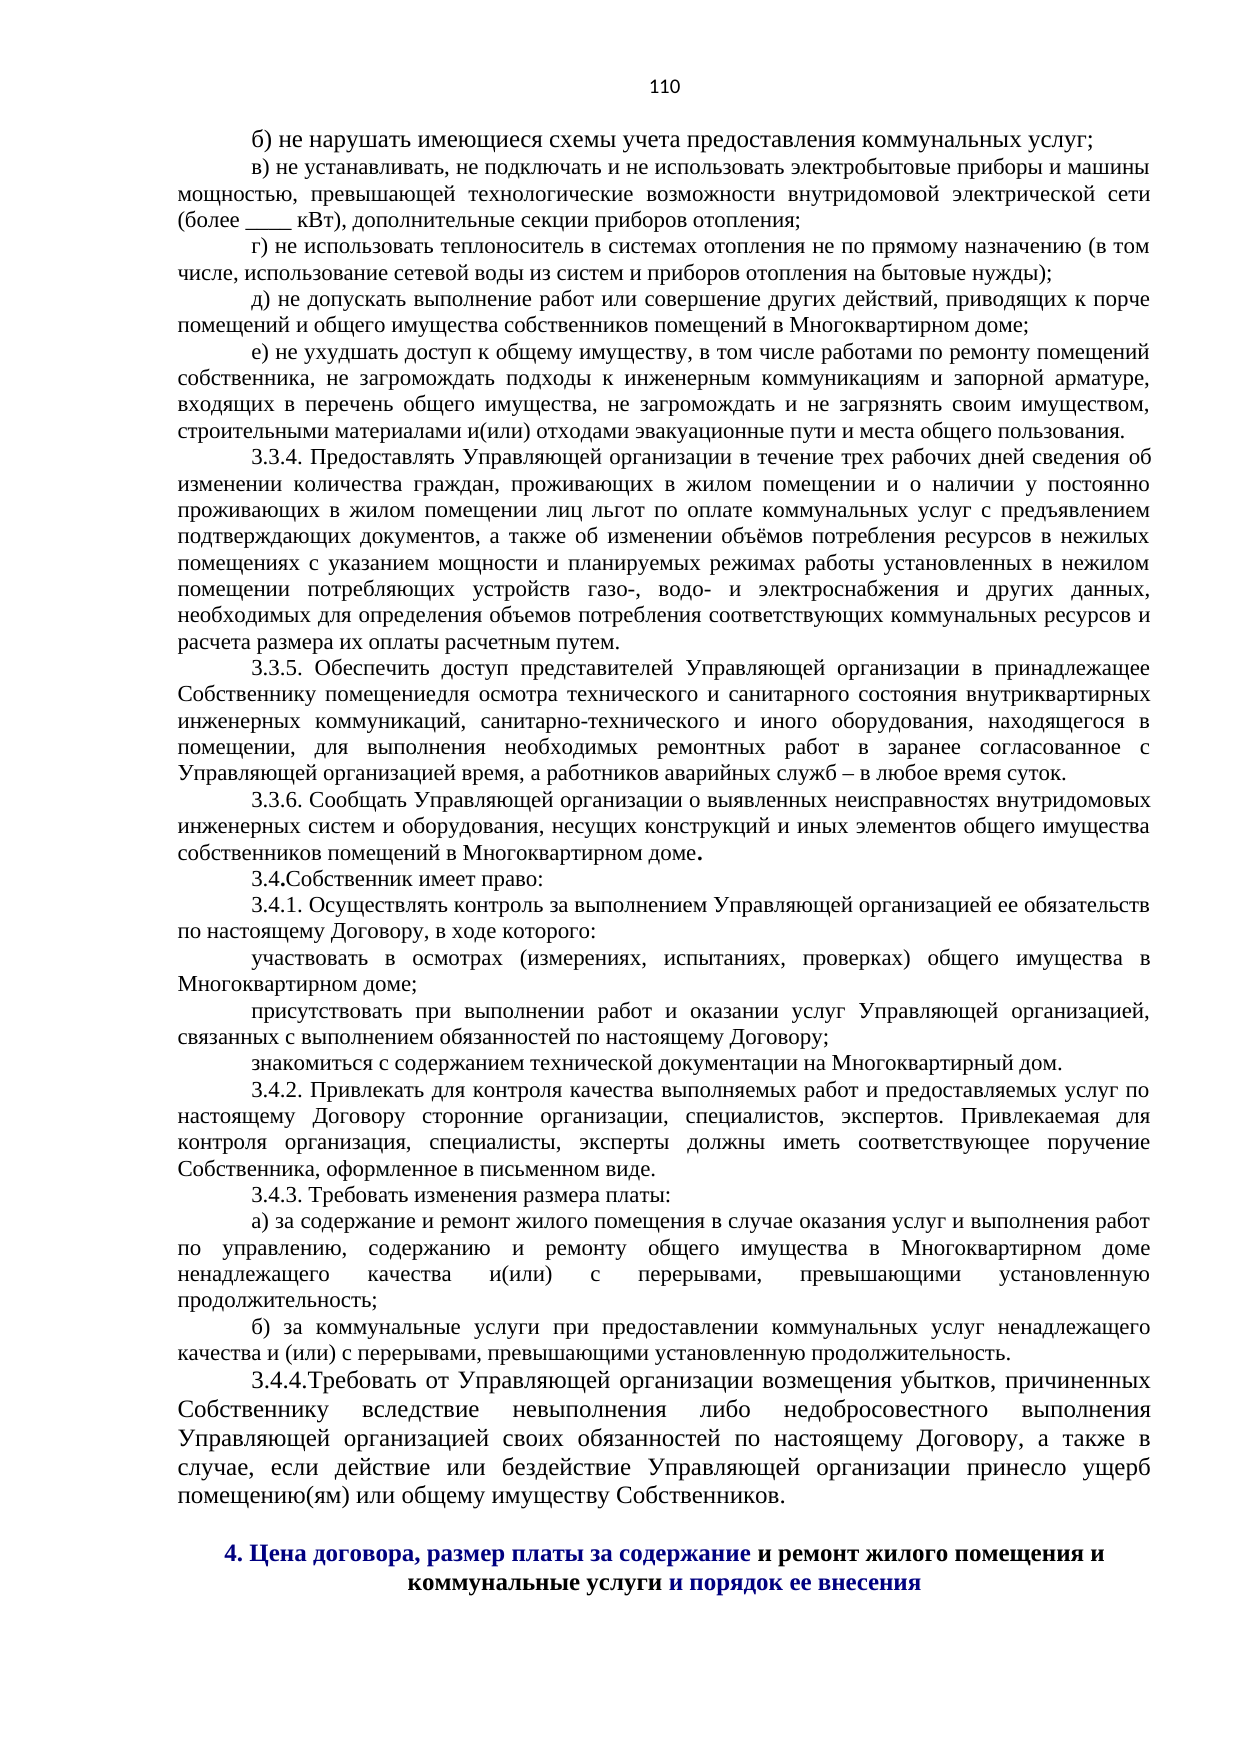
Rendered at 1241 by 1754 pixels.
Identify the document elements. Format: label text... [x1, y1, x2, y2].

text 3.3.6. Сообщать Управляющей организации о выявленных неисправностях внутридомовых инженерных систем и оборудования, несущих конструкций и иных элементов общего имущества собственников помещений в Многоквартирном доме. [177, 786, 1152, 865]
text 3.3.4. Предоставлять Управляющей организации в течение трех рабочих дней сведения об изменении количества граждан, проживающих в жилом помещении и о наличии у постоянно проживающих в жилом помещении лиц льгот по оплате коммунальных услуг с предъявлением подтверждающих документов, а также об изменении объёмов потребления ресурсов в нежилых помещениях с указанием мощности и планируемых режимах работы установленных в нежилом помещении потребляющих устройств газо-, водо- и электроснабжения и других данных, необходимых для определения объемов потребления соответствующих коммунальных ресурсов и расчета размера их оплаты расчетным путем. [177, 443, 1152, 654]
text 3.3.5. Обеспечить доступ представителей Управляющей организации в принадлежащее Собственнику помещениедля осмотра технического и санитарного состояния внутриквартирных инженерных коммуникаций, санитарно-технического и иного оборудования, находящегося в помещении, для выполнения необходимых ремонтных работ в заранее согласованное с Управляющей организацией время, а работников аварийных служб – в любое время суток. [177, 654, 1152, 786]
text 3.4.3. Требовать изменения размера платы: [177, 1181, 1152, 1207]
text в) не устанавливать, не подключать и не использовать электробытовые приборы и машины мощностью, превышающей технологические возможности внутридомовой электрической сети (более ____ кВт), дополнительные секции приборов отопления; [177, 153, 1152, 232]
text е) не ухудшать доступ к общему имуществу, в том числе работами по ремонту помещений собственника, не загромождать подходы к инженерным коммуникациям и запорной арматуре, входящих в перечень общего имущества, не загромождать и не загрязнять своим имуществом, строительными материалами и(или) отходами эвакуационные пути и места общего пользования. [177, 338, 1152, 443]
text 3.4.1. Осуществлять контроль за выполнением Управляющей организацией ее обязательств по настоящему Договору, в ходе которого: [177, 891, 1152, 944]
text б) не нарушать имеющиеся схемы учета предоставления коммунальных услуг; [177, 124, 1152, 153]
text а) за содержание и ремонт жилого помещения в случае оказания услуг и выполнения работ по управлению, содержанию и ремонту общего имущества в Многоквартирном доме ненадлежащего качества и(или) с перерывами, превышающими установленную продолжительность; [177, 1207, 1152, 1313]
text 3.4.2. Привлекать для контроля качества выполняемых работ и предоставляемых услуг по настоящему Договору сторонние организации, специалистов, экспертов. Привлекаемая для контроля организация, специалисты, эксперты должны иметь соответствующее поручение Собственника, оформленное в письменном виде. [177, 1076, 1152, 1181]
text 3.4.Собственник имеет право: [177, 865, 1152, 891]
text 4. Цена договора, размер платы за содержание и ремонт жилого помещения и коммунальные услуги и порядок ее внесения [177, 1538, 1152, 1596]
text д) не допускать выполнение работ или совершение других действий, приводящих к порче помещений и общего имущества собственников помещений в Многоквартирном доме; [177, 285, 1152, 338]
text г) не использовать теплоноситель в системах отопления не по прямому назначению (в том числе, использование сетевой воды из систем и приборов отопления на бытовые нужды); [177, 232, 1152, 285]
text б) за коммунальные услуги при предоставлении коммунальных услуг ненадлежащего качества и (или) с перерывами, превышающими установленную продолжительность. [177, 1313, 1152, 1366]
text присутствовать при выполнении работ и оказании услуг Управляющей организацией, связанных с выполнением обязанностей по настоящему Договору; [177, 997, 1152, 1049]
text участвовать в осмотрах (измерениях, испытаниях, проверках) общего имущества в Многоквартирном доме; [177, 944, 1152, 997]
text знакомиться с содержанием технической документации на Многоквартирный дом. [177, 1049, 1152, 1076]
text 3.4.4.Требовать от Управляющей организации возмещения убытков, причиненных Собственнику вследствие невыполнения либо недобросовестного выполнения Управляющей организацией своих обязанностей по настоящему Договору, а также в случае, если действие или бездействие Управляющей организации принесло ущерб помещению(ям) или общему имуществу Собственников. [177, 1366, 1152, 1509]
